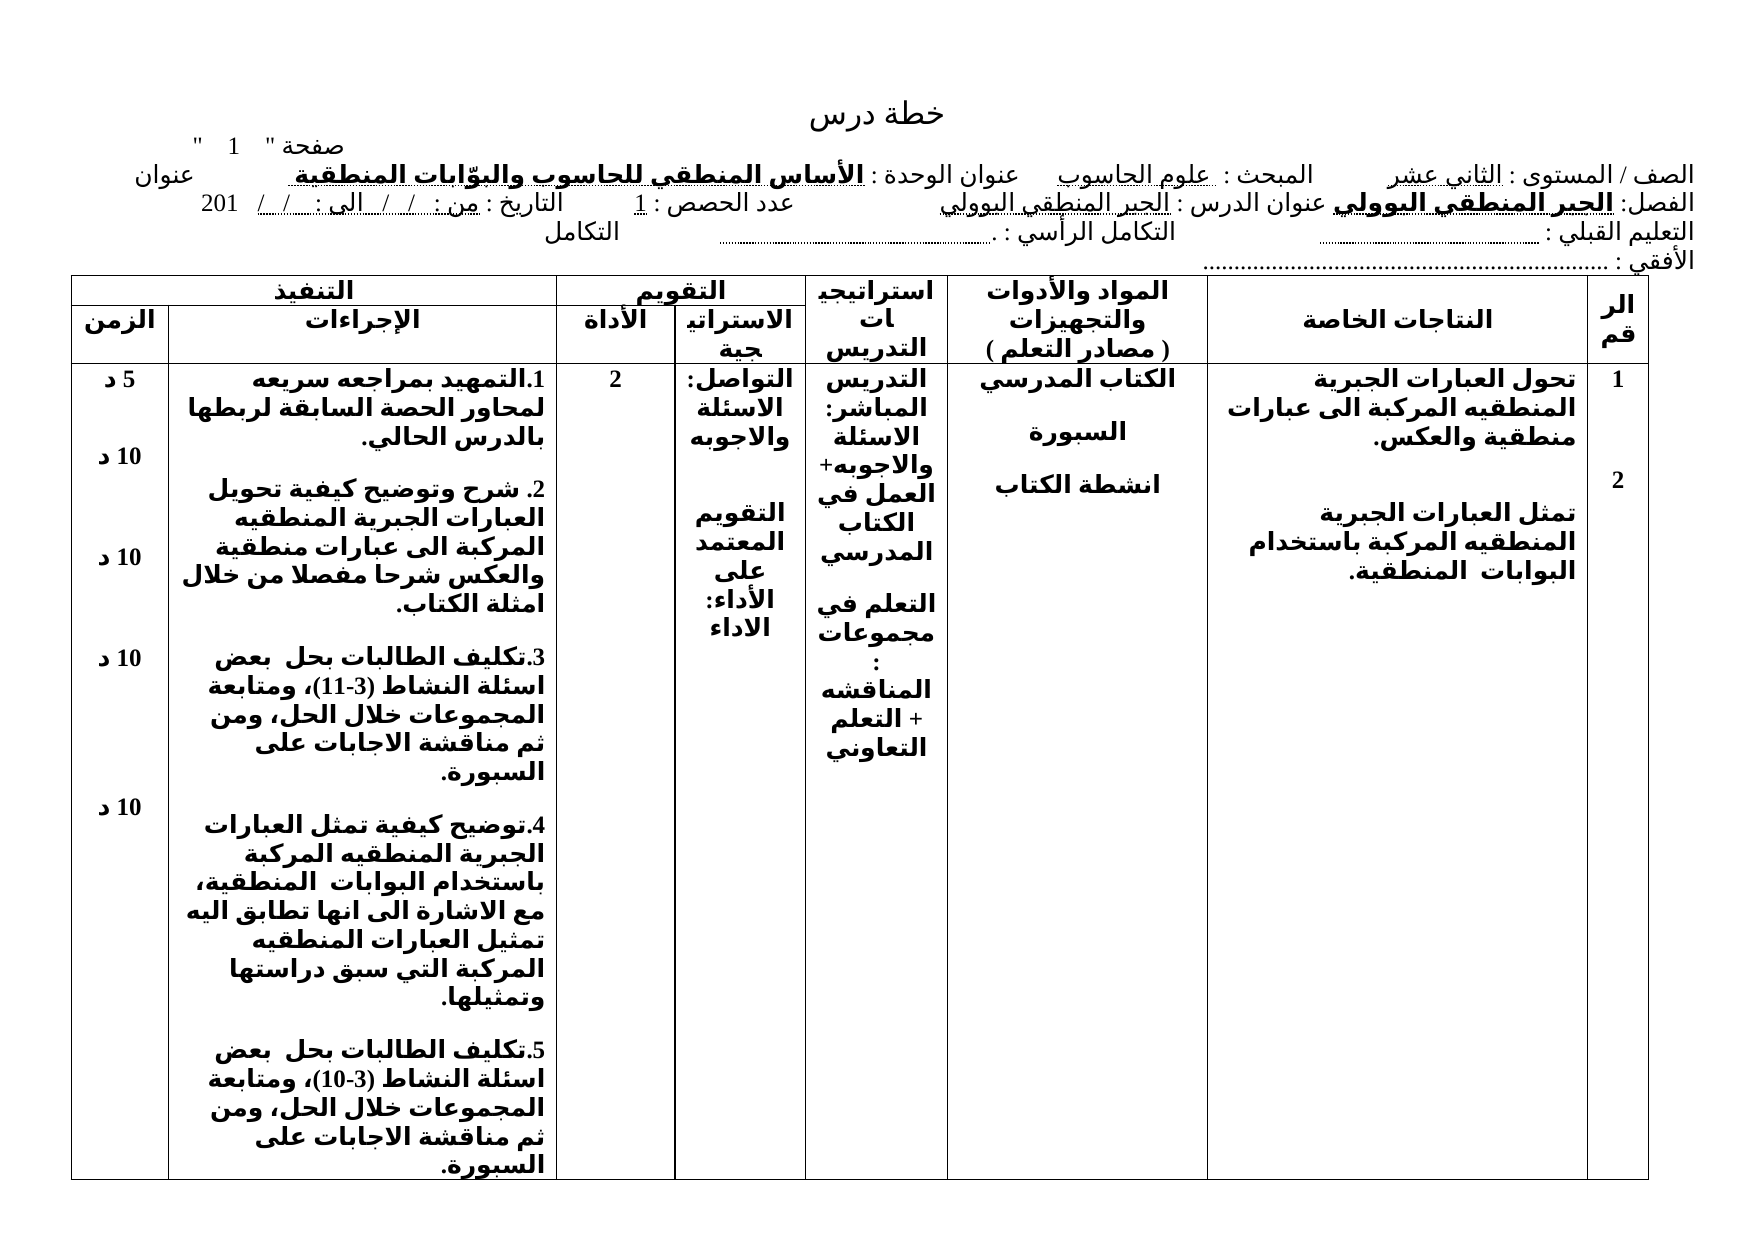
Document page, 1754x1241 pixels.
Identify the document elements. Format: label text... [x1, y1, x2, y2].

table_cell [676, 364, 805, 1179]
table_cell الزمن [72, 306, 168, 363]
table_header النتاجات الخاصة [1208, 276, 1587, 363]
table_cell الإجراءات [169, 306, 556, 363]
text التعليم القبلي : التكامل الرأسي : . التكامل الأفقي : ................................................................. [59, 217, 1695, 275]
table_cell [948, 364, 1207, 1179]
table_header الرقم [1588, 276, 1648, 363]
table_cell الاستراتيجية [676, 306, 805, 363]
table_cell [72, 364, 168, 1179]
table_header التقويم [557, 276, 805, 304]
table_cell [806, 364, 947, 1179]
text خطة درس [59, 95, 1695, 131]
text الصف / المستوى : الثاني عشر المبحث : علوم الحاسوب عنوان الوحدة : الأساس المنطقي للحاسوب والبوّابات المنطقية عنوان الفصل: الجبر المنطقي البوولي عنوان الدرس : الجبر المنطقي البوولي عدد الحصص : 1 التاريخ : من : / / الى : / / 201 [59, 160, 1695, 217]
table_header المواد والأدوات والتجهيزات ( مصادر التعلم ) [948, 276, 1207, 363]
table_header استراتيجيات التدريس [806, 276, 947, 363]
text صفحة " 1 " [59, 131, 1695, 160]
table_cell 2 [557, 364, 674, 1179]
table_cell الأداة [557, 306, 674, 363]
table_header التنفيذ [72, 276, 556, 304]
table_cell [1208, 364, 1587, 1179]
table_cell 1 2 [1588, 364, 1648, 1179]
